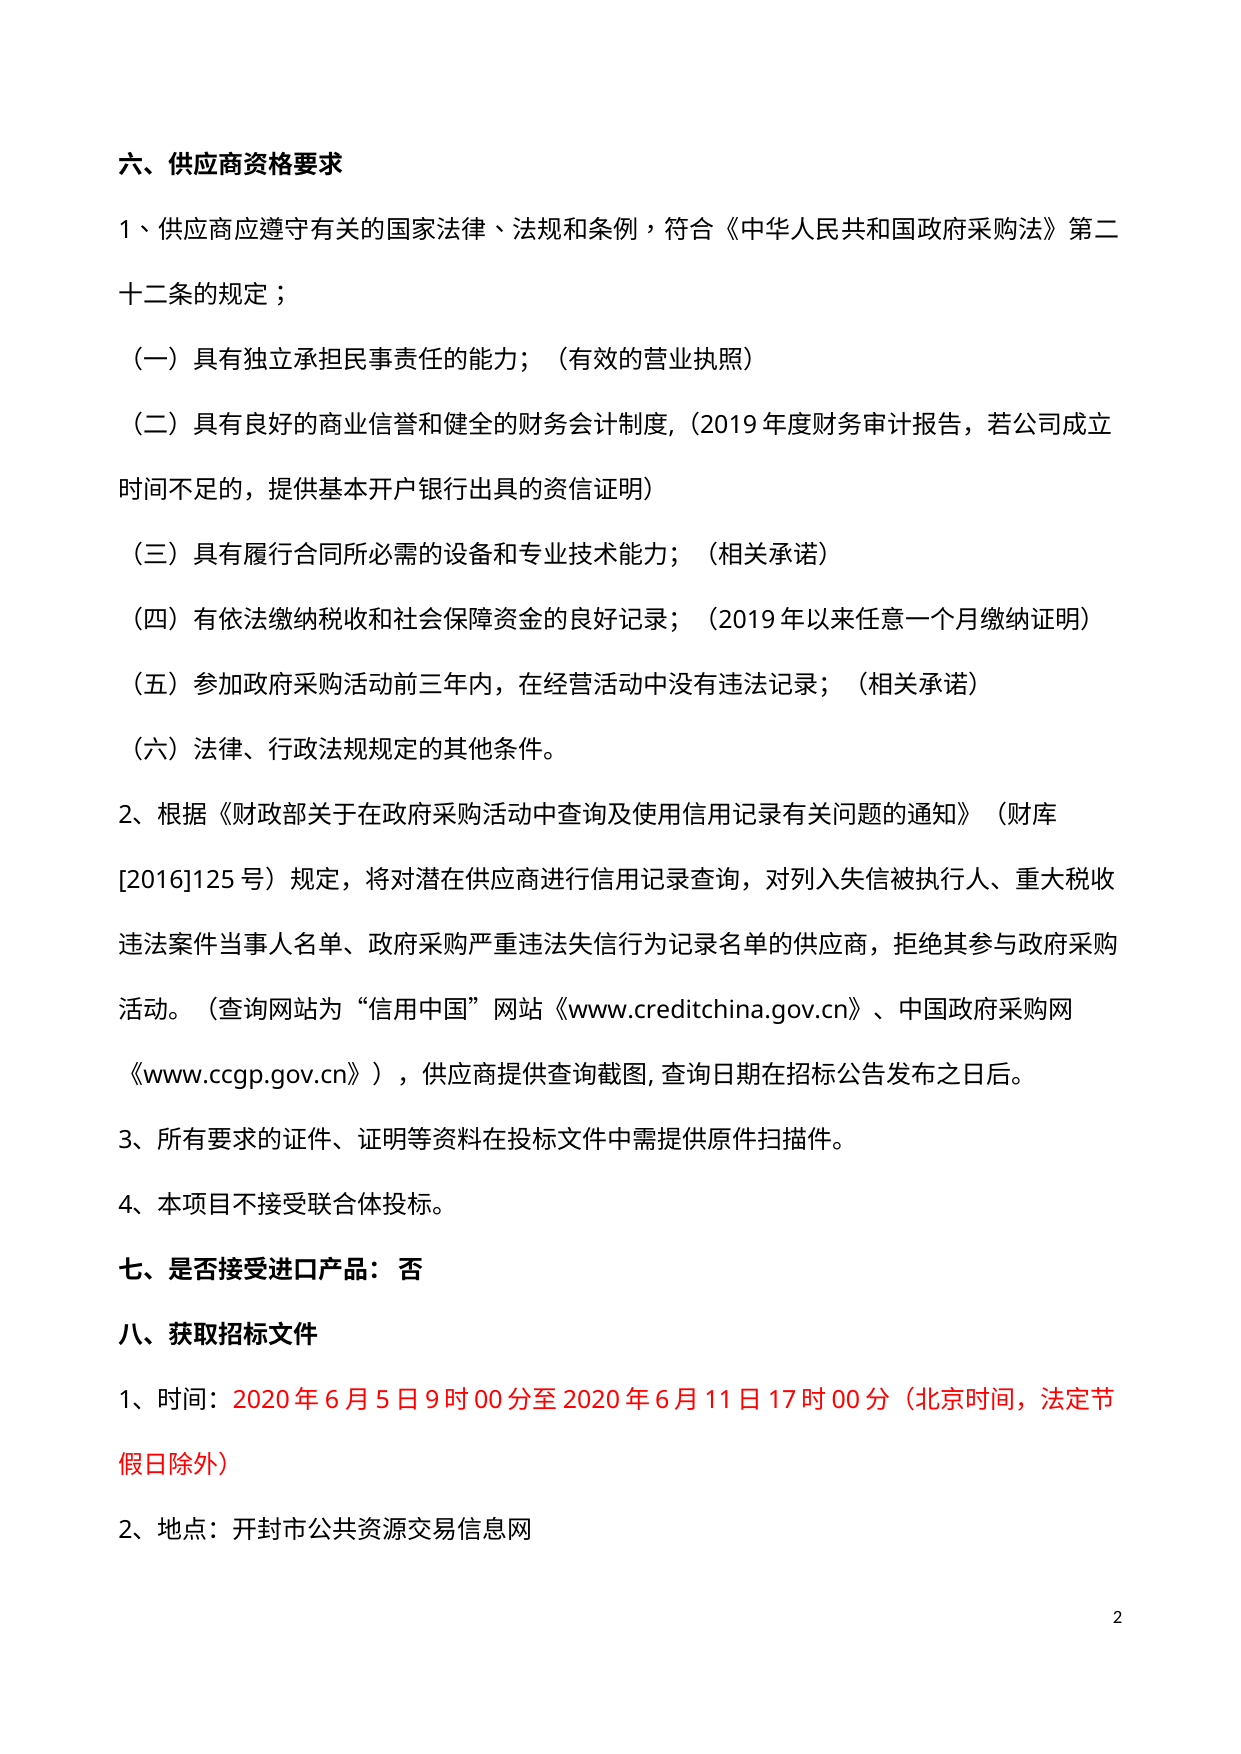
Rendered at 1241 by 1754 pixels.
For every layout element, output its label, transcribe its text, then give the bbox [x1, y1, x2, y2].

text 1、供应商应遵守有关的国家法律、法规和条例，符合《中华人民共和国政府采购法》第二十二条的规定； [118, 195, 1122, 325]
text （一）具有独立承担民事责任的能力；（有效的营业执照） [118, 325, 1122, 390]
text （四）有依法缴纳税收和社会保障资金的良好记录；（2019年以来任意一个月缴纳证明） [118, 585, 1122, 650]
text 2、根据《财政部关于在政府采购活动中查询及使用信用记录有关问题的通知》（财库[2016]125号）规定，将对潜在供应商进行信用记录查询，对列入失信被执行人、重大税收违法案件当事人名单、政府采购严重违法失信行为记录名单的供应商，拒绝其参与政府采购活动。（查询网站为“信用中国”网站《www.creditchina.gov.cn》、中国政府采购网《www.ccgp.gov.cn》），供应商提供查询截图, 查询日期在招标公告发布之日后。 [118, 780, 1122, 1105]
text 3、所有要求的证件、证明等资料在投标文件中需提供原件扫描件。 [118, 1105, 1122, 1170]
text （三）具有履行合同所必需的设备和专业技术能力；（相关承诺） [118, 520, 1122, 585]
text 4、本项目不接受联合体投标。 [118, 1170, 1122, 1235]
text （六）法律、行政法规规定的其他条件。 [118, 715, 1122, 780]
text 六、供应商资格要求 [118, 130, 1122, 195]
text 七、是否接受进口产品： 否 [118, 1235, 1122, 1300]
text （五）参加政府采购活动前三年内，在经营活动中没有违法记录；（相关承诺） [118, 650, 1122, 715]
text 1、时间：2020年6 月5日9时00分至2020年6月11日17时00分（北京时间，法定节假日除外） [118, 1365, 1122, 1495]
text 2、地点：开封市公共资源交易信息网 [118, 1495, 1122, 1560]
text 八、获取招标文件 [118, 1300, 1122, 1365]
text （二）具有良好的商业信誉和健全的财务会计制度,（2019年度财务审计报告，若公司成立时间不足的，提供基本开户银行出具的资信证明） [118, 390, 1122, 520]
